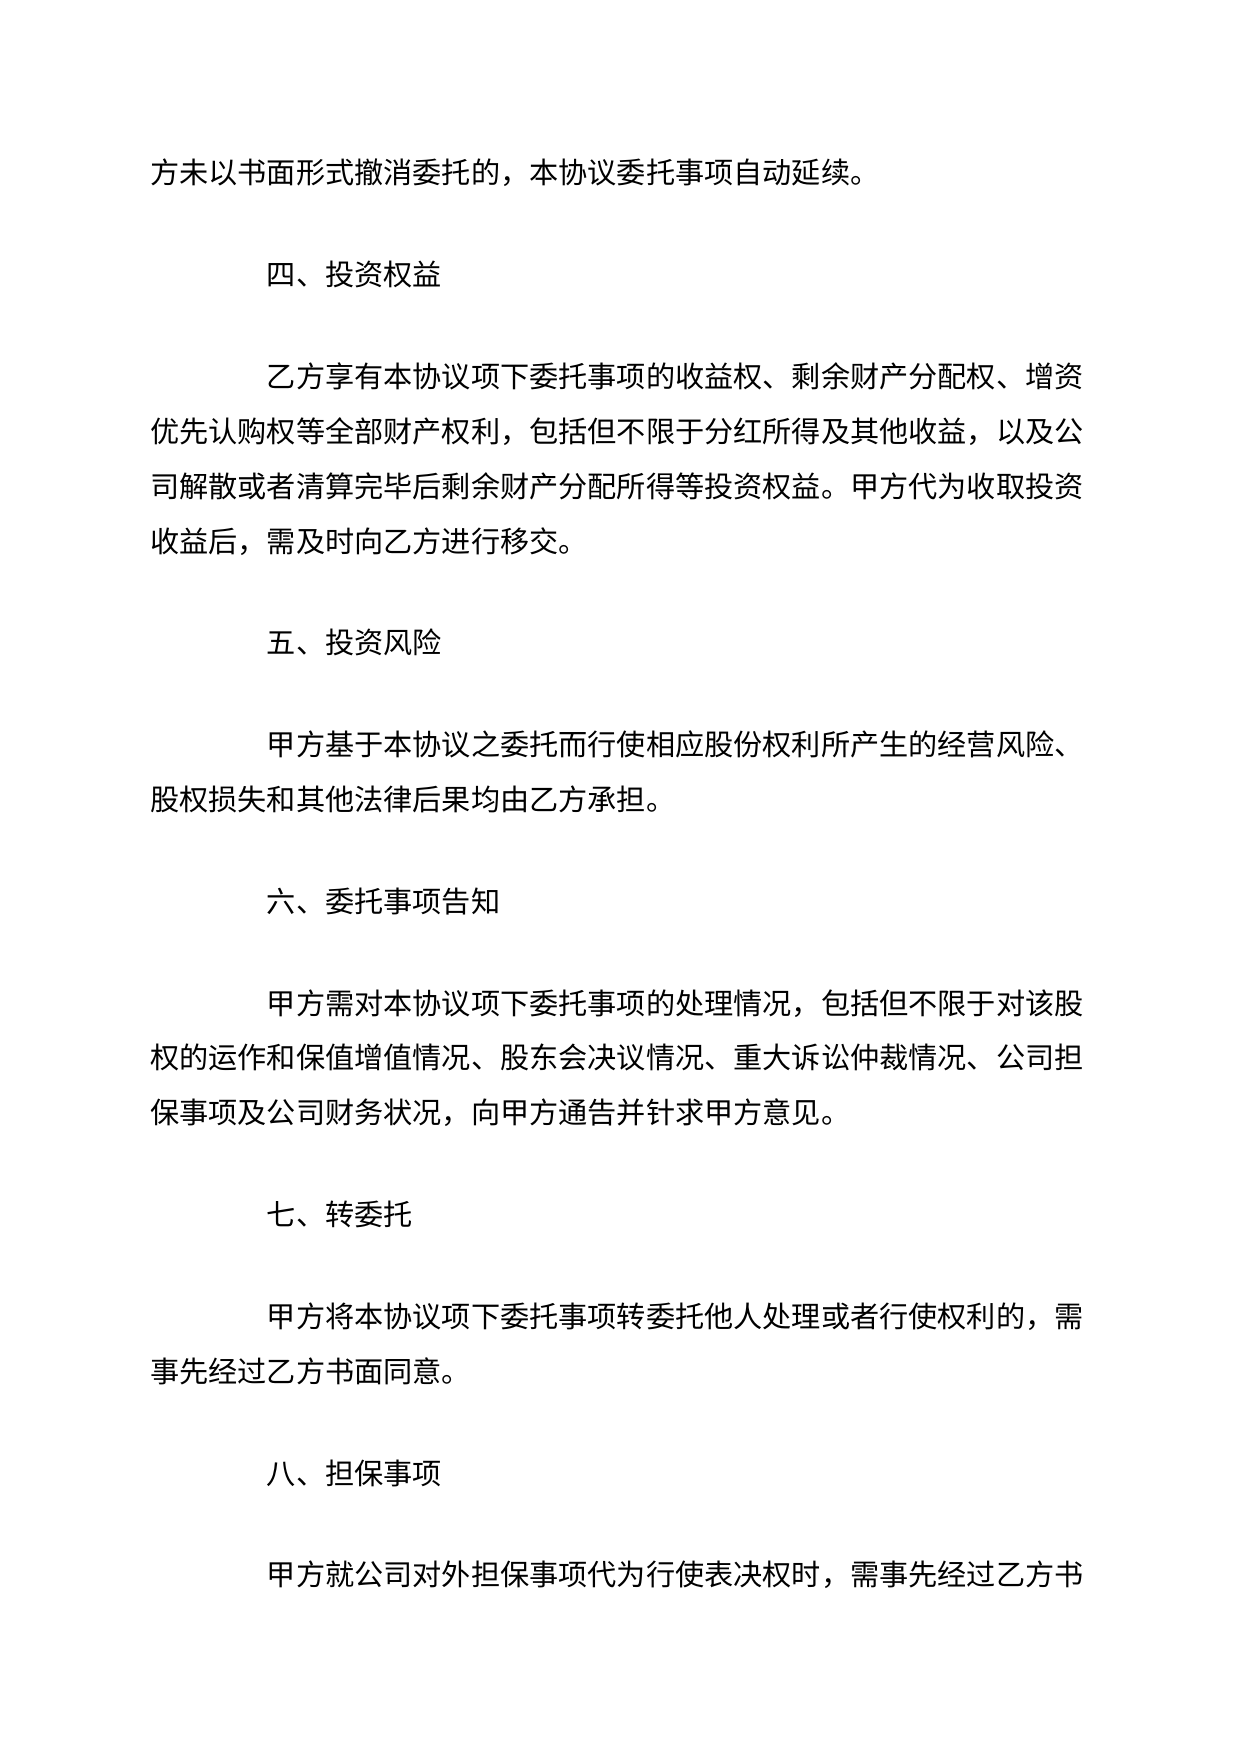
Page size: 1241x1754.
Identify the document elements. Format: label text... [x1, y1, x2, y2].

text 甲方基于本协议之委托而行使相应股份权利所产生的经营风险、股权损失和其他法律后果均由乙方承担。 [150, 722, 1090, 819]
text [150, 1552, 1090, 1594]
text 甲方需对本协议项下委托事项的处理情况，包括但不限于对该股权的运作和保值增值情况、股东会决议情况、重大诉讼仲裁情况、公司担保事项及公司财务状况，向甲方通告并针求甲方意见。 [150, 980, 1090, 1132]
text 七、转委托 [150, 1192, 1090, 1234]
text 八、担保事项 [150, 1450, 1090, 1492]
text 乙方享有本协议项下委托事项的收益权、剩余财产分配权、增资优先认购权等全部财产权利，包括但不限于分红所得及其他收益，以及公司解散或者清算完毕后剩余财产分配所得等投资权益。甲方代为收取投资收益后，需及时向乙方进行移交。 [150, 353, 1090, 561]
text 四、投资权益 [150, 252, 1090, 294]
text 六、委托事项告知 [150, 878, 1090, 921]
text 五、投资风险 [150, 620, 1090, 662]
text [150, 150, 1090, 192]
text 甲方将本协议项下委托事项转委托他人处理或者行使权利的，需事先经过乙方书面同意。 [150, 1293, 1090, 1391]
